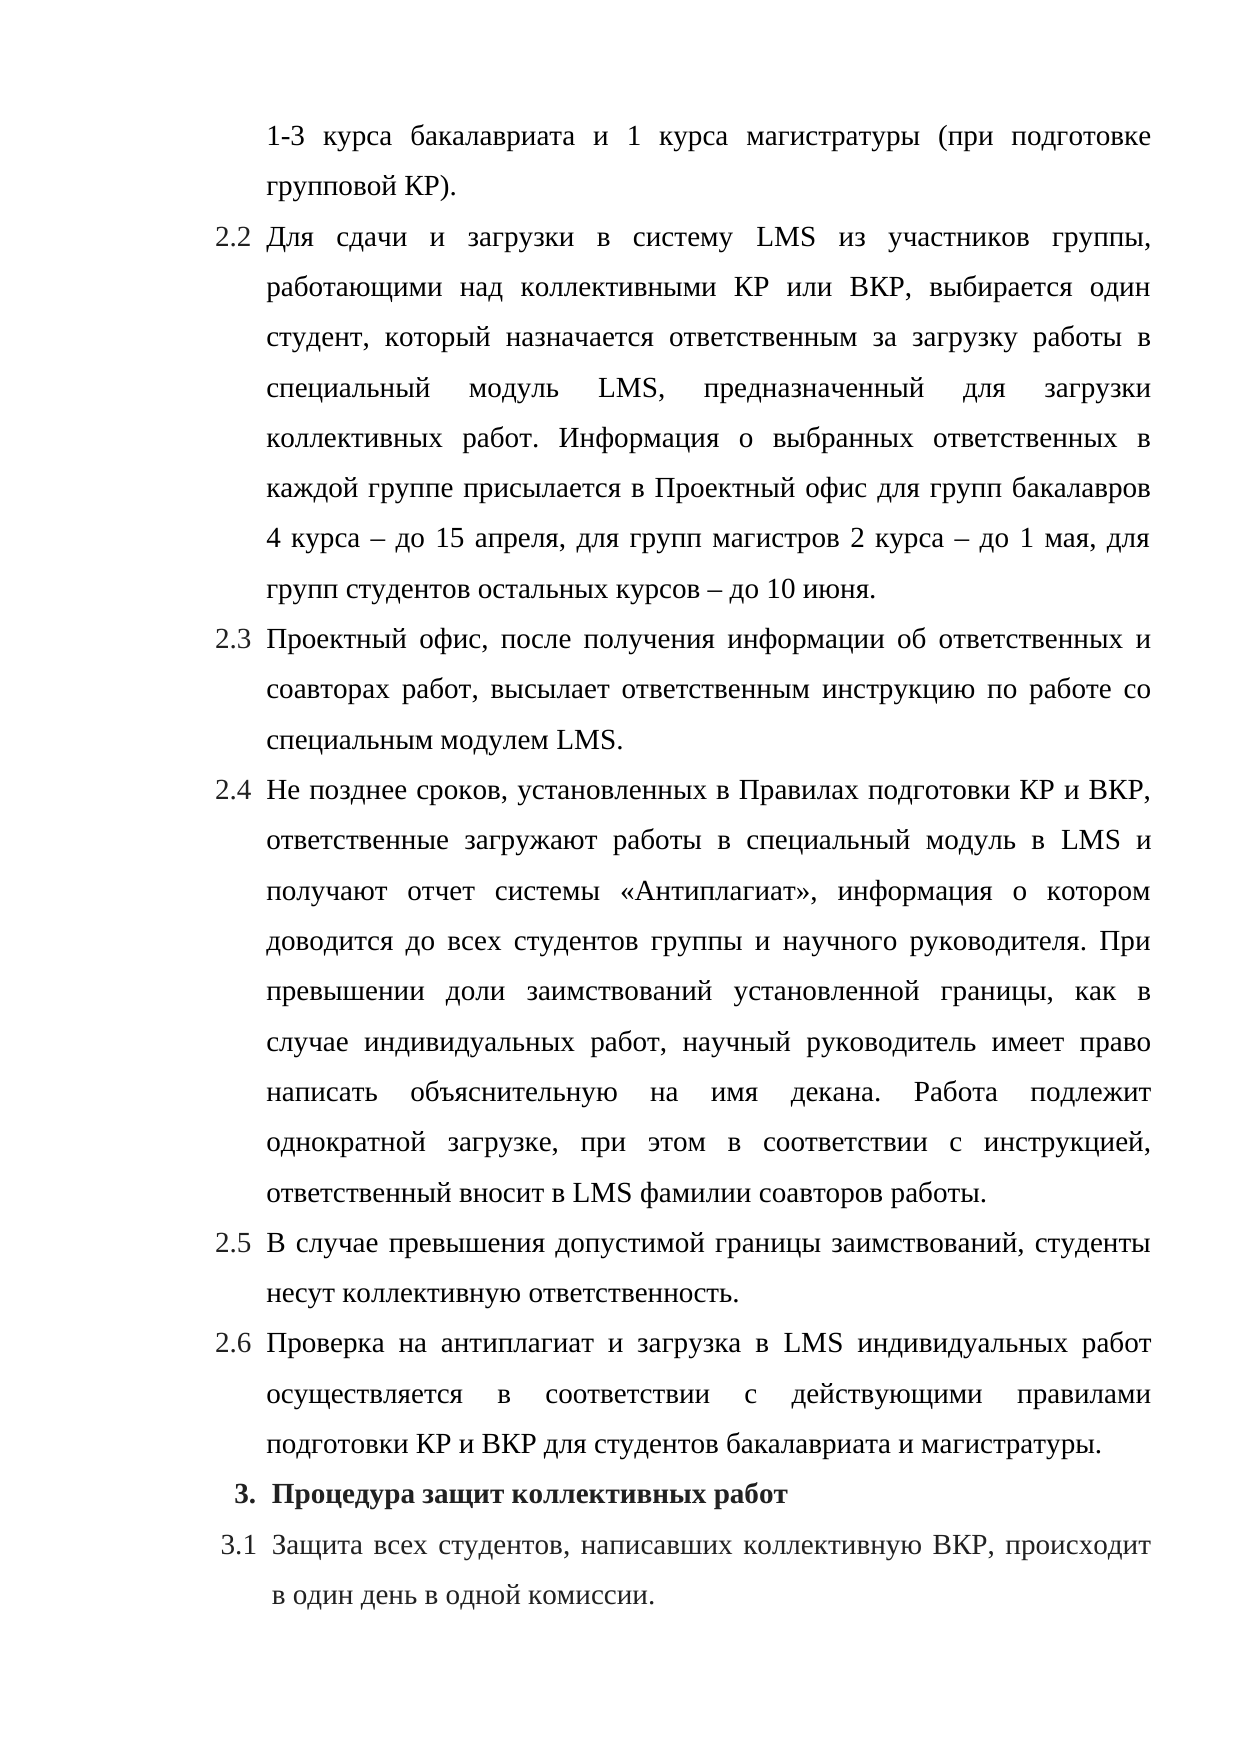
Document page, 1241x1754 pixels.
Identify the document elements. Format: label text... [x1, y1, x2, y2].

list В случае превышения допустимой границы заимствований, студенты несут коллективную ответственность. [215, 1225, 1152, 1309]
list Не позднее сроков, установленных в Правилах подготовки КР и ВКР, ответственные загружают работы в специальный модуль в LMS и получают отчет системы «Антиплагиат», информация о котором доводится до всех студентов группы и научного руководителя. При превышении доли заимствований установленной границы, как в случае индивидуальных работ, научный руководитель имеет право написать объяснительную на имя декана. Работа подлежит однократной загрузке, при этом в соответствии с инструкцией, ответственный вносит в LMS фамилии соавторов работы. [215, 772, 1152, 1208]
list Для сдачи и загрузки в систему LMS из участников группы, работающими над коллективными КР или ВКР, выбирается один студент, который назначается ответственным за загрузку работы в специальный модуль LMS, предназначенный для загрузки коллективных работ. Информация о выбранных ответственных в каждой группе присылается в Проектный офис для групп бакалавров 4 курса – до 15 апреля, для групп магистров 2 курса – до 1 мая, для групп студентов остальных курсов – до 10 июня. [215, 219, 1152, 604]
list Процедура защит коллективных работ [234, 1477, 1152, 1510]
list Защита всех студентов, написавших коллективную ВКР, происходит в один день в одной комиссии. [220, 1527, 1152, 1611]
list Проверка на антиплагиат и загрузка в LMS индивидуальных работ осуществляется в соответствии с действующими правилами подготовки КР и ВКР для студентов бакалавриата и магистратуры. [215, 1326, 1152, 1460]
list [215, 118, 1152, 202]
list Проектный офис, после получения информации об ответственных и соавторах работ, высылает ответственным инструкцию по работе со специальным модулем LMS. [215, 621, 1152, 755]
